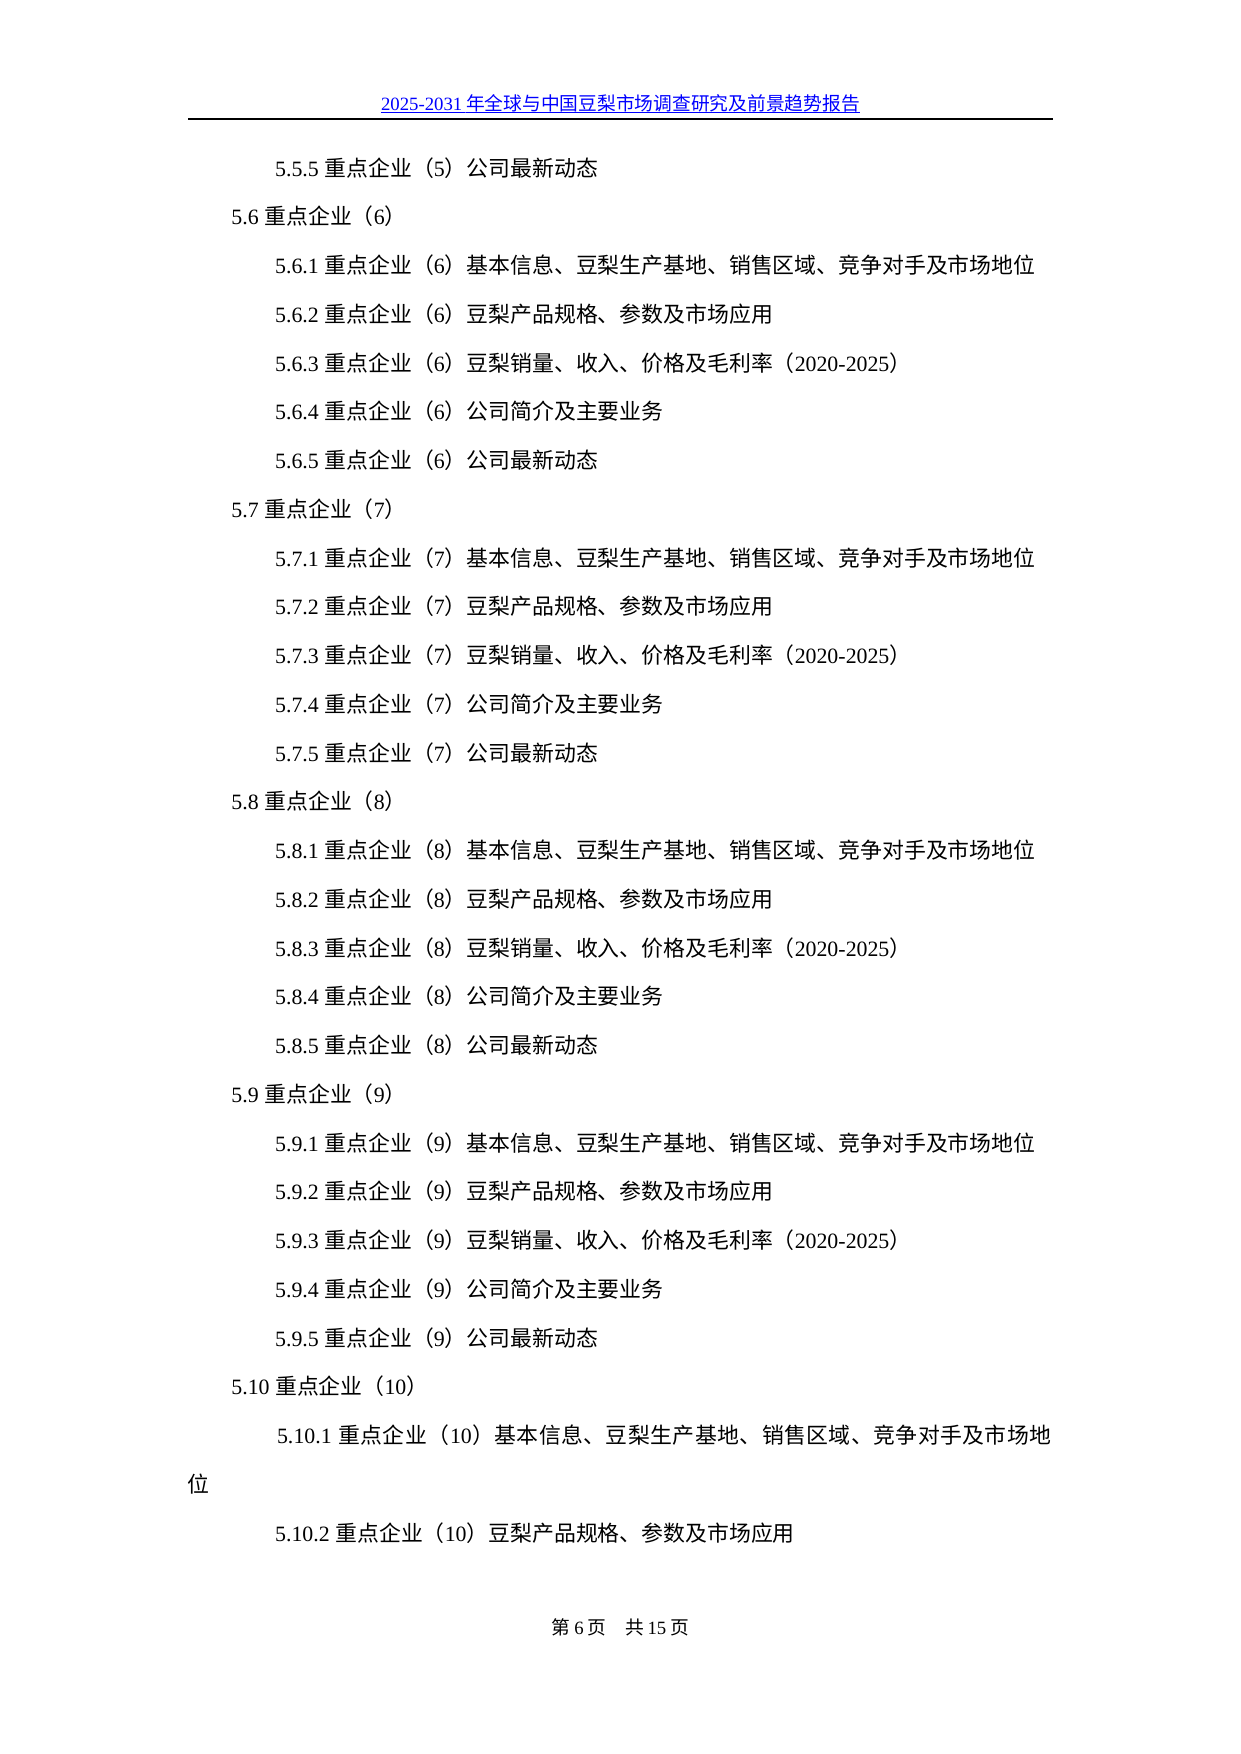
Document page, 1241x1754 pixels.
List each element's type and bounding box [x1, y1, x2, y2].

text [187, 150, 1053, 1548]
